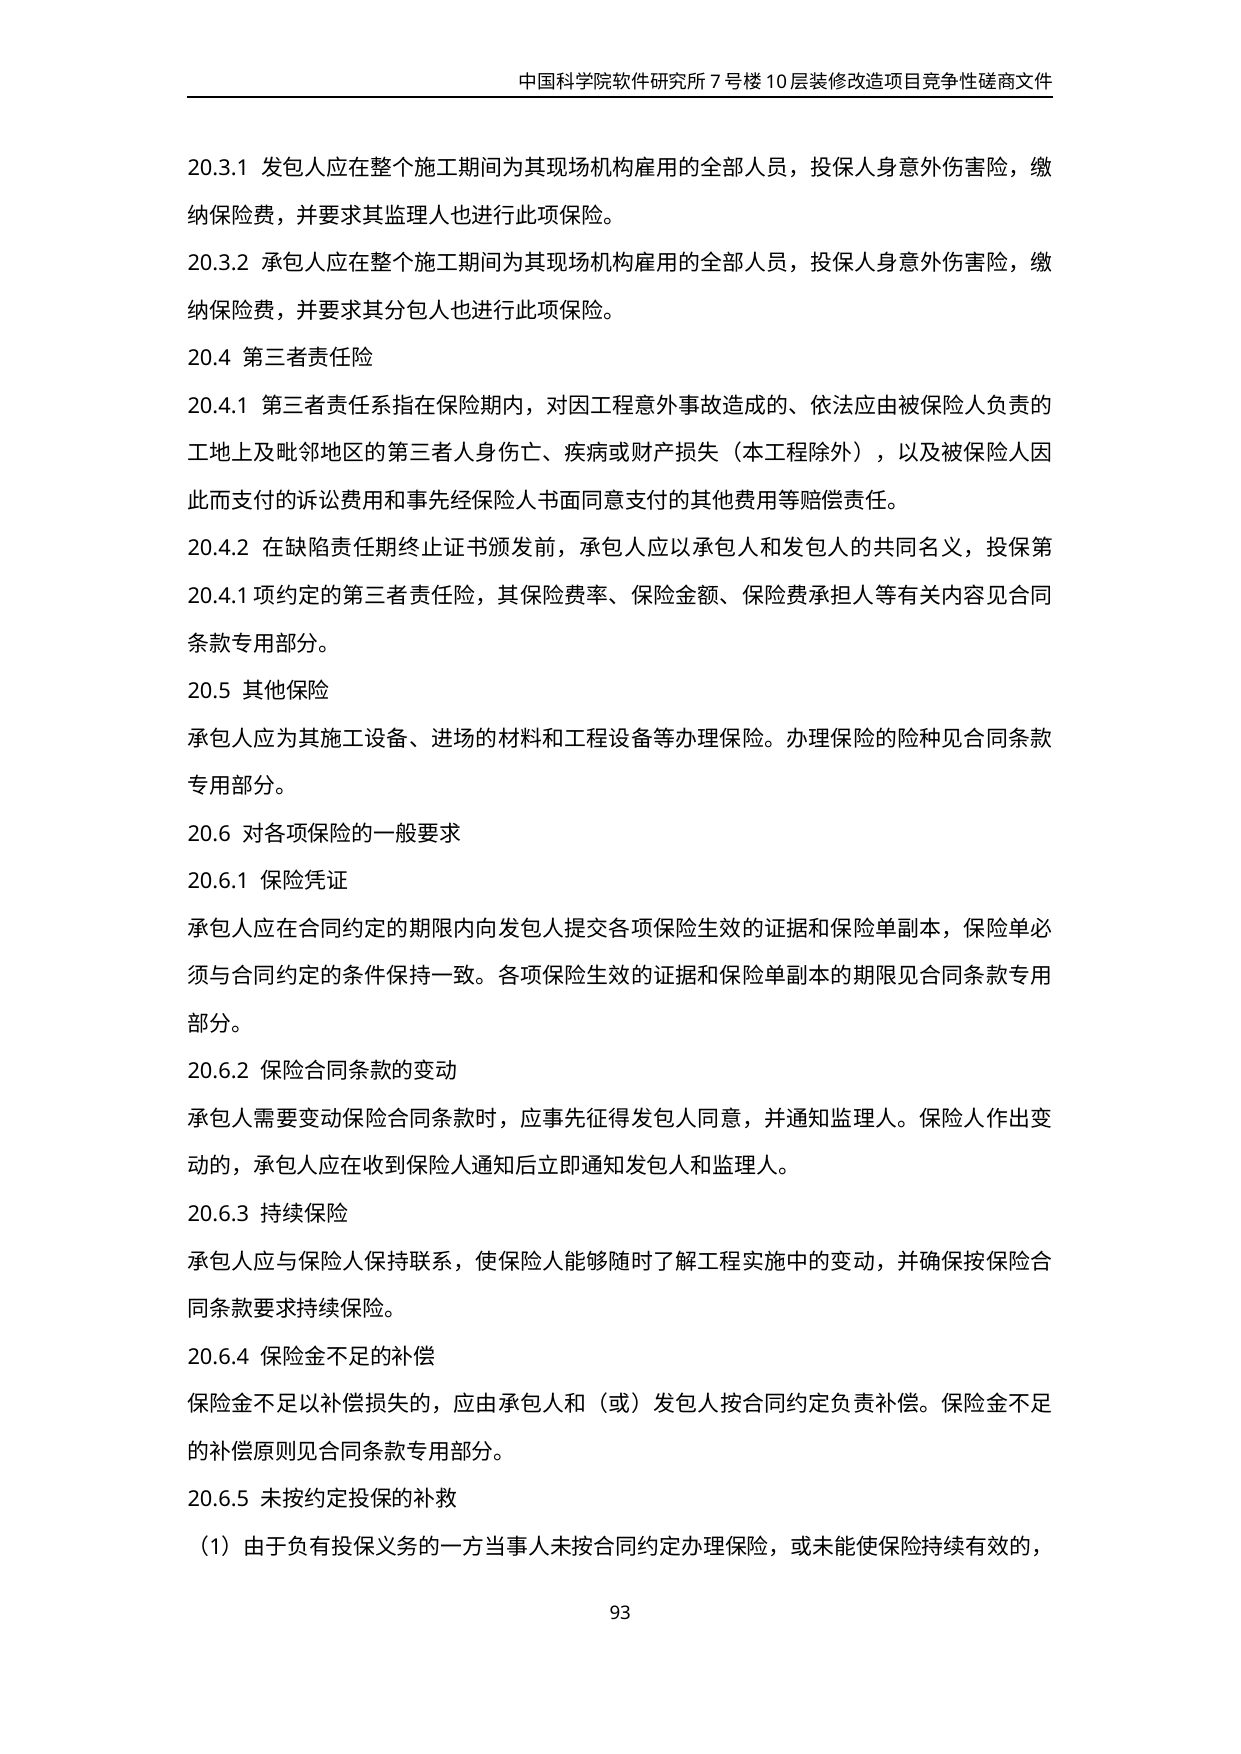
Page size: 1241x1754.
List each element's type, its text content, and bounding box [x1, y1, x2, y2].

text 承包人应与保险人保持联系，使保险人能够随时了解工程实施中的变动，并确保按保险合同条款要求持续保险。 [187, 1244, 1053, 1323]
text 承包人应为其施工设备、进场的材料和工程设备等办理保险。办理保险的险种见合同条款专用部分。 [187, 721, 1053, 800]
text 20.3.2 承包人应在整个施工期间为其现场机构雇用的全部人员，投保人身意外伤害险，缴纳保险费，并要求其分包人也进行此项保险。 [187, 245, 1053, 324]
text 20.5 其他保险 [187, 673, 1053, 705]
text 20.6 对各项保险的一般要求 [187, 816, 1053, 847]
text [187, 1529, 1053, 1561]
text 20.4.1 第三者责任系指在保险期内，对因工程意外事故造成的、依法应由被保险人负责的工地上及毗邻地区的第三者人身伤亡、疾病或财产损失（本工程除外），以及被保险人因此而支付的诉讼费用和事先经保险人书面同意支付的其他费用等赔偿责任。 [187, 388, 1053, 514]
text 20.6.4 保险金不足的补偿 [187, 1339, 1053, 1370]
text 承包人需要变动保险合同条款时，应事先征得发包人同意，并通知监理人。保险人作出变动的，承包人应在收到保险人通知后立即通知发包人和监理人。 [187, 1101, 1053, 1180]
text 承包人应在合同约定的期限内向发包人提交各项保险生效的证据和保险单副本，保险单必须与合同约定的条件保持一致。各项保险生效的证据和保险单副本的期限见合同条款专用部分。 [187, 911, 1053, 1038]
text 20.6.1 保险凭证 [187, 863, 1053, 895]
text 20.4.2 在缺陷责任期终止证书颁发前，承包人应以承包人和发包人的共同名义，投保第20.4.1项约定的第三者责任险，其保险费率、保险金额、保险费承担人等有关内容见合同条款专用部分。 [187, 530, 1053, 657]
text 保险金不足以补偿损失的，应由承包人和（或）发包人按合同约定负责补偿。保险金不足的补偿原则见合同条款专用部分。 [187, 1386, 1053, 1465]
text 20.3.1 发包人应在整个施工期间为其现场机构雇用的全部人员，投保人身意外伤害险，缴纳保险费，并要求其监理人也进行此项保险。 [187, 150, 1053, 229]
text 20.4 第三者责任险 [187, 340, 1053, 372]
text 20.6.5 未按约定投保的补救 [187, 1481, 1053, 1513]
text 20.6.3 持续保险 [187, 1196, 1053, 1228]
text 20.6.2 保险合同条款的变动 [187, 1053, 1053, 1085]
